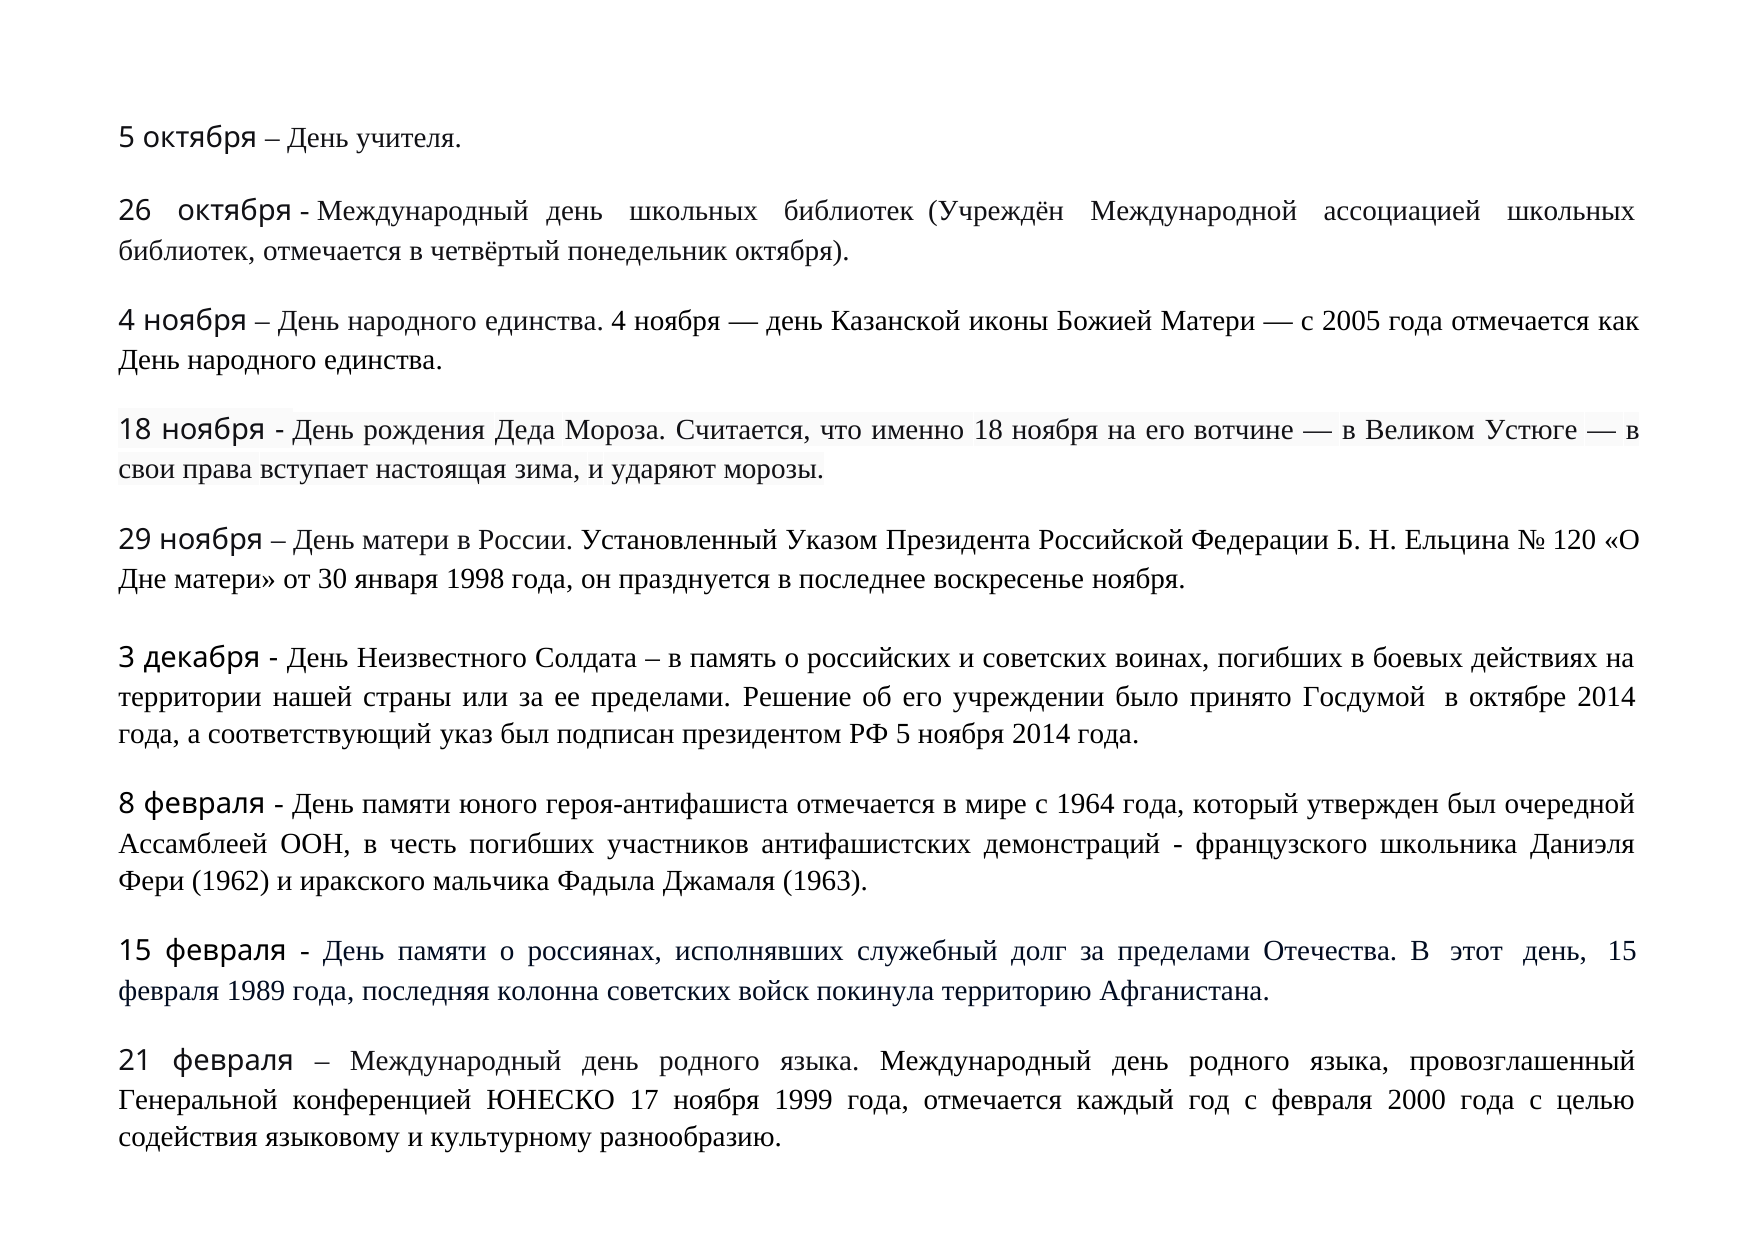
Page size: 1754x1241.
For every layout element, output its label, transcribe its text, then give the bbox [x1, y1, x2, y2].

text 15 февраля - День памяти о россиянах, исполнявших служебный долг за пределами Отечества. В этот день, 15 февраля 1989 года, последняя колонна советских войск покинула территорию Афганистана. [118, 929, 1637, 1006]
text 4 ноября – День народного единства. 4 ноября — день Казанской иконы Божией Матери — с 2005 года отмечается как День народного единства. [118, 299, 1660, 376]
text 21 февраля – Международный день родного языка. Международный день родного языка, провозглашенный Генеральной конференцией ЮНЕСКО 17 ноября 1999 года, отмечается каждый год с февраля 2000 года с целью содействия языковому и культурному разнообразию. [118, 1039, 1636, 1153]
text 5 октября – День учителя. [118, 116, 1660, 156]
text 18 ноября - День рождения Деда Мороза. Считается, что именно 18 ноября на его вотчине — в Великом Устюге — в свои права вступает настоящая зима, и ударяют морозы. [118, 408, 1660, 485]
text 26 октября - Международный день школьных библиотек (Учреждён Международной ассоциацией школьных библиотек, отмечается в четвёртый понедельник октября). [118, 189, 1636, 266]
text 3 декабря - День Неизвестного Солдата – в память о российских и советских воинах, погибших в боевых действиях на территории нашей страны или за ее пределами. Решение об его учреждении было принято Госдумой в октябре 2014 года, а соответствующий указ был подписан президентом РФ 5 ноября 2014 года. [118, 636, 1636, 750]
text 8 февраля - День памяти юного героя-антифашиста отмечается в мире с 1964 года, который утвержден был очередной Ассамблеей ООН, в честь погибших участников антифашистских демонстраций - французского школьника Даниэля Фери (1962) и иракского мальчика Фадыла Джамаля (1963). [118, 782, 1636, 897]
text 29 ноября – День матери в России. Установленный Указом Президента Российской Федерации Б. Н. Ельцина № 120 «О Дне матери» от 30 января 1998 года, он празднуется в последнее воскресенье ноября. [118, 518, 1660, 595]
